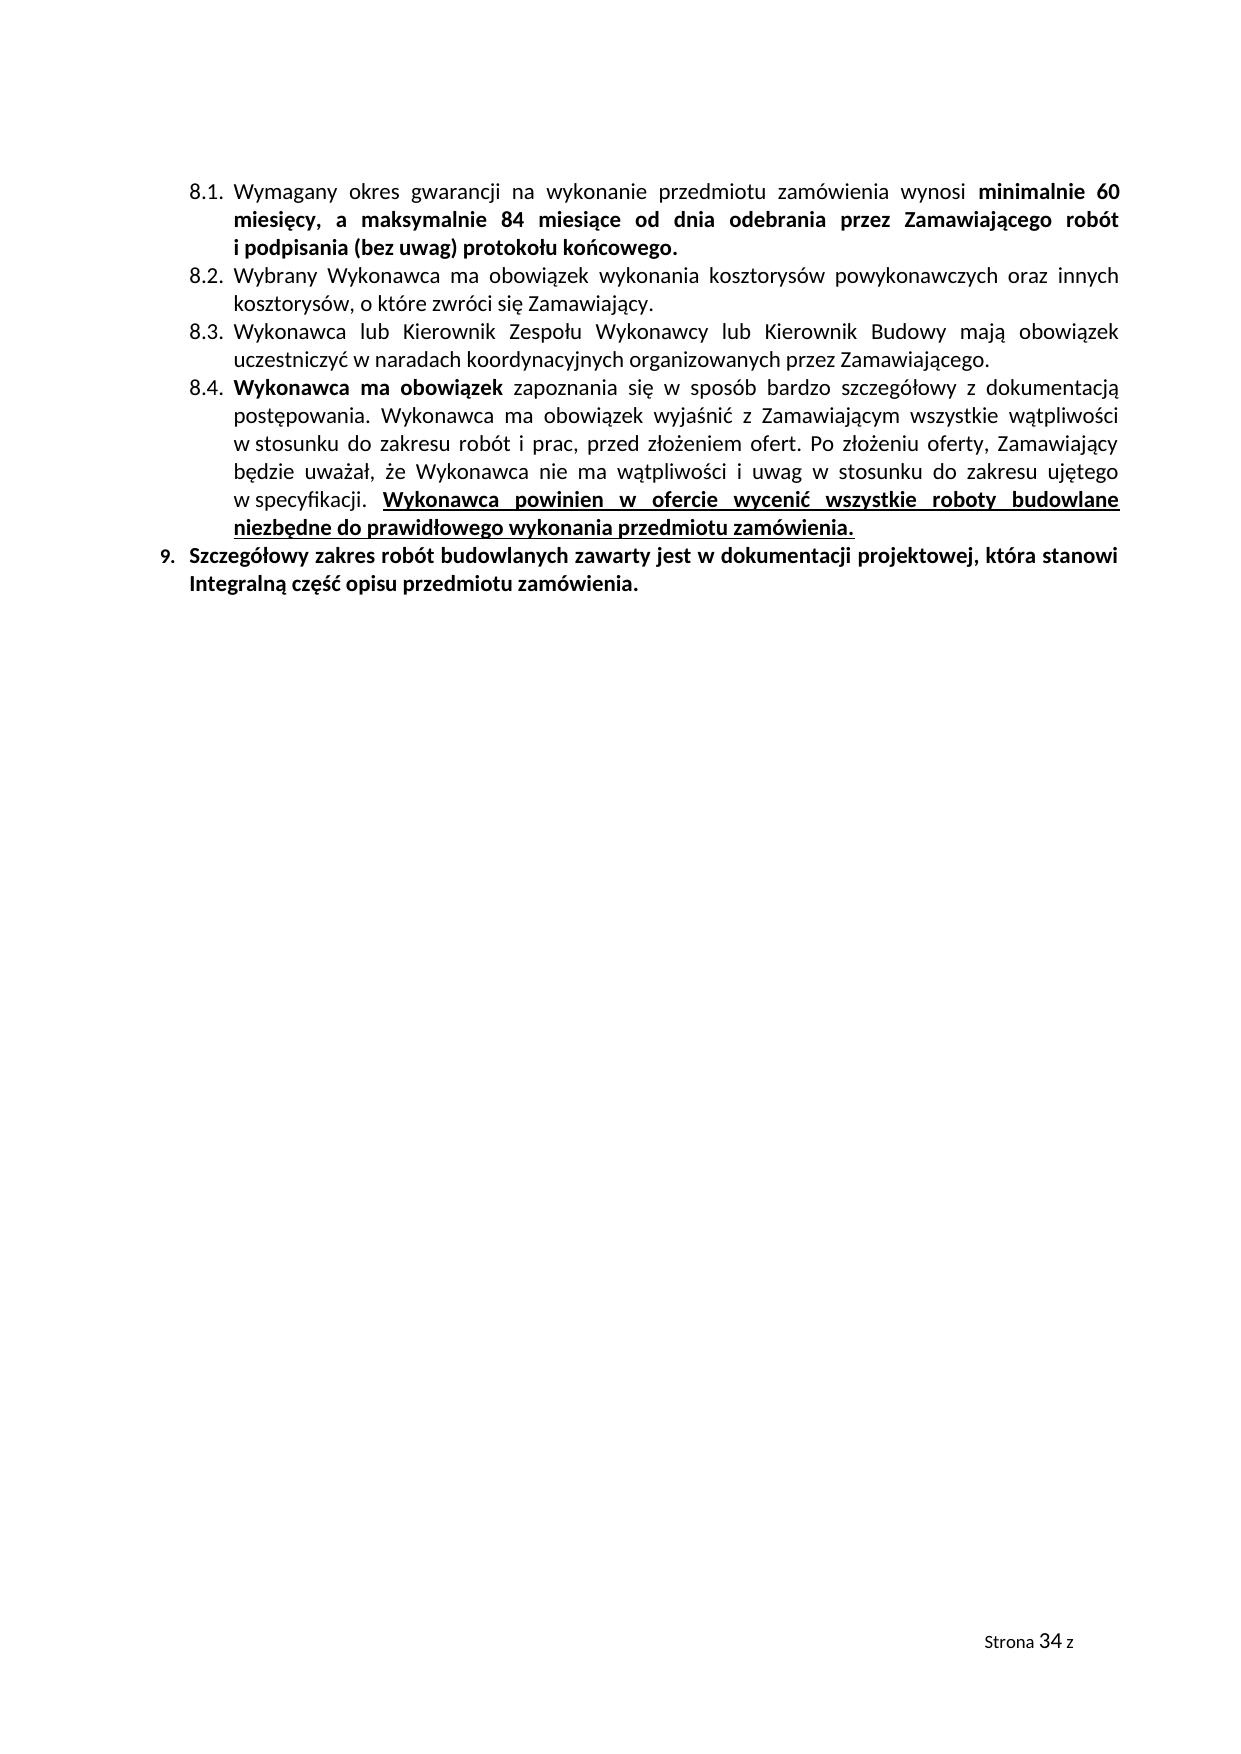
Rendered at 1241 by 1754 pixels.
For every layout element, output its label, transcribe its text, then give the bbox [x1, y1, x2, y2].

list Wymagany okres gwarancji na wykonanie przedmiotu zamówienia wynosi minimalnie 60 miesięcy, a maksymalnie 84 miesiące od dnia odebrania przez Zamawiającego robót i podpisania (bez uwag) protokołu końcowego. [189, 177, 1120, 261]
list Wykonawca lub Kierownik Zespołu Wykonawcy lub Kierownik Budowy mają obowiązek uczestniczyć w naradach koordynacyjnych organizowanych przez Zamawiającego. [189, 317, 1120, 373]
list Wybrany Wykonawca ma obowiązek wykonania kosztorysów powykonawczych oraz innych kosztorysów, o które zwróci się Zamawiający. [189, 261, 1120, 317]
list Wykonawca ma obowiązek zapoznania się w sposób bardzo szczegółowy z dokumentacją postępowania. Wykonawca ma obowiązek wyjaśnić z Zamawiającym wszystkie wątpliwości w stosunku do zakresu robót i prac, przed złożeniem ofert. Po złożeniu oferty, Zamawiający będzie uważał, że Wykonawca nie ma wątpliwości i uwag w stosunku do zakresu ujętego w specyfikacji. Wykonawca powinien w ofercie wycenić wszystkie roboty budowlane niezbędne do prawidłowego wykonania przedmiotu zamówienia. [189, 373, 1120, 541]
list Szczegółowy zakres robót budowlanych zawarty jest w dokumentacji projektowej, która stanowi Integralną część opisu przedmiotu zamówienia. [159, 541, 1119, 597]
